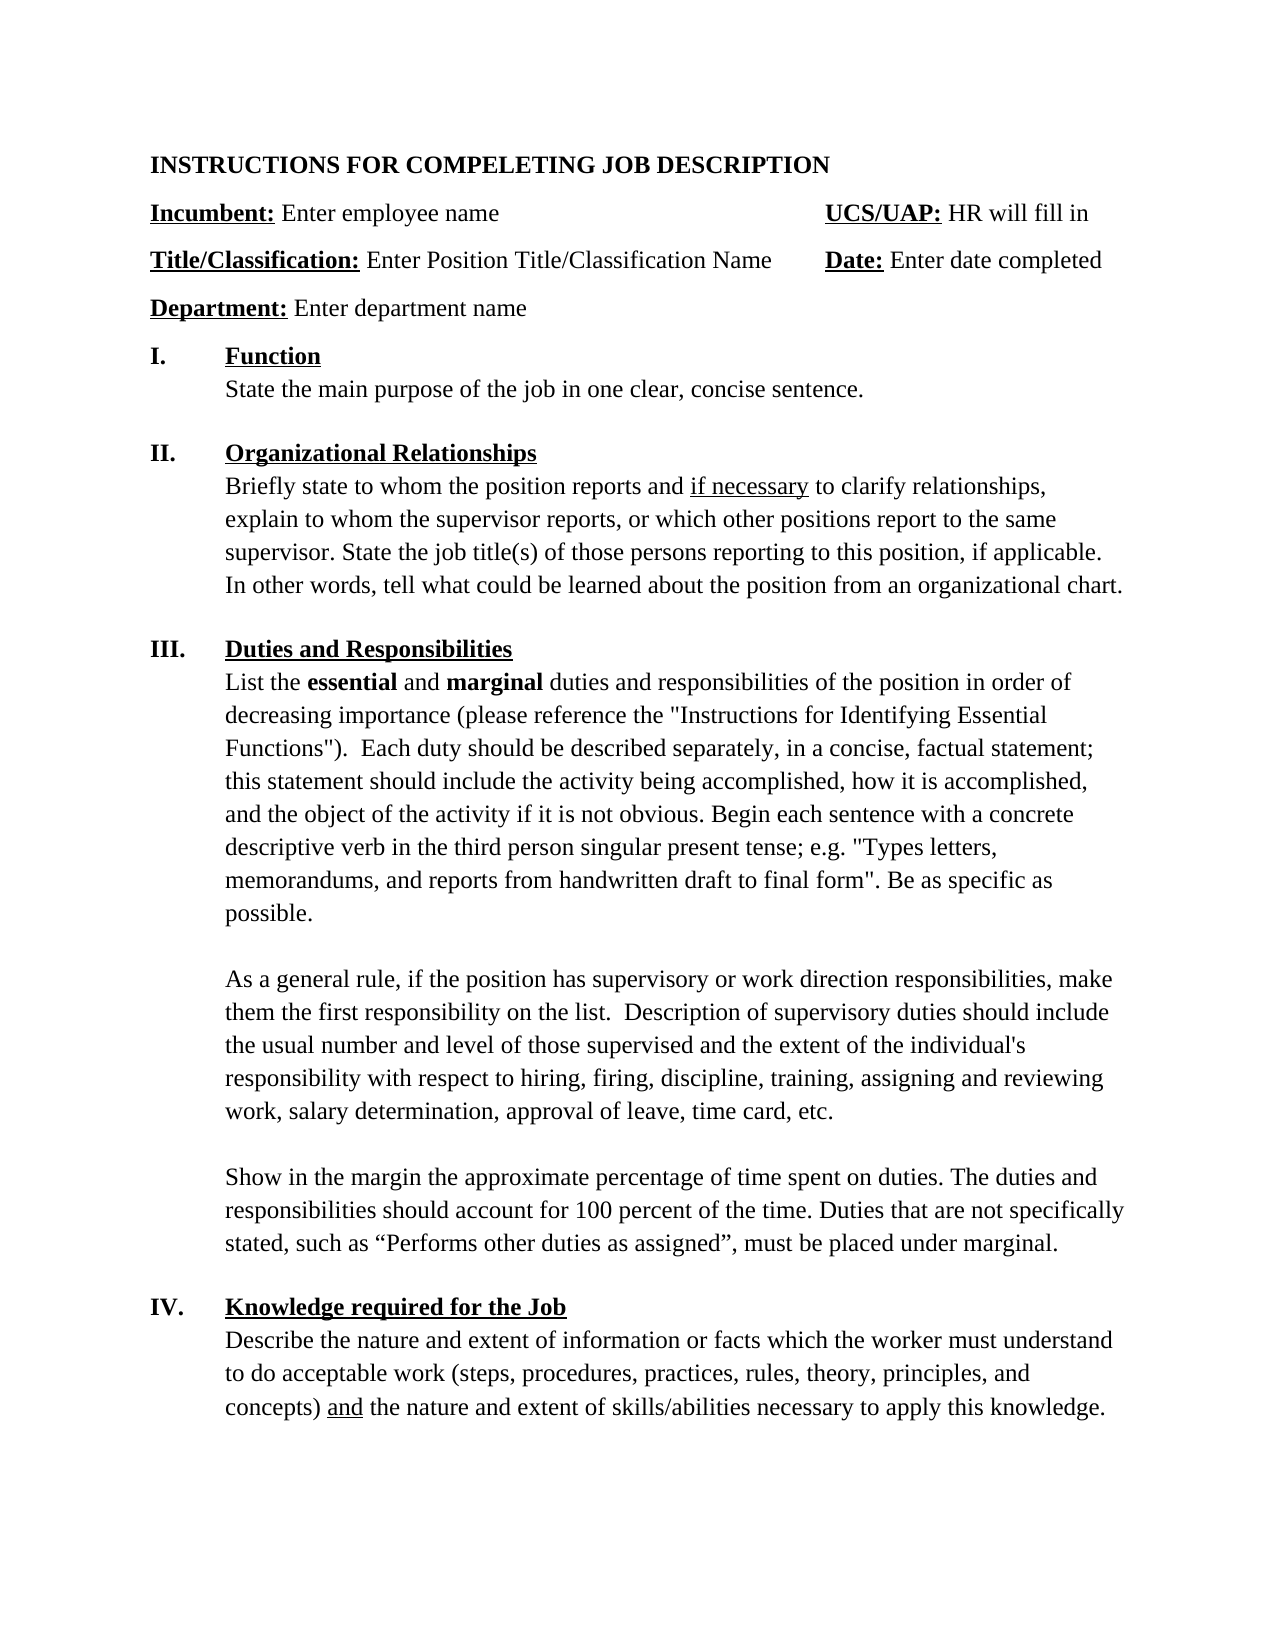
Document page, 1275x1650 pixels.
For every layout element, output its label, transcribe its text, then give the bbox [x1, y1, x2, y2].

text Title/Classification: Enter Position Title/Classification Name Date: Enter date completed [150, 245, 1125, 274]
text Department: Enter department name [150, 293, 1125, 322]
list Function [150, 341, 1125, 369]
text As a general rule, if the position has supervisory or work direction responsibilities, make them the first responsibility on the list. Description of supervisory duties should include the usual number and level of those supervised and the extent of the individual's responsibility with respect to hiring, firing, discipline, training, assigning and reviewing work, salary determination, approval of leave, time card, etc. [225, 964, 1125, 1125]
text Show in the margin the approximate percentage of time spent on duties. The duties and responsibilities should account for 100 percent of the time. Duties that are not specifically stated, such as “Performs other duties as assigned”, must be placed under marginal. [225, 1162, 1125, 1257]
list Knowledge required for the Job [150, 1292, 1125, 1321]
text List the essential and marginal duties and responsibilities of the position in order of decreasing importance (please reference the "Instructions for Identifying Essential Functions"). Each duty should be described separately, in a concise, factual statement; this statement should include the activity being accomplished, how it is accomplished, and the object of the activity if it is not obvious. Begin each sentence with a concrete descriptive verb in the third person singular present tense; e.g. "Types letters, memorandums, and reports from handwritten draft to final form". Be as specific as possible. [225, 667, 1125, 927]
list Organizational Relationships [150, 438, 1125, 467]
text Briefly state to whom the position reports and if necessary to clarify relationships, explain to whom the supervisor reports, or which other positions report to the same supervisor. State the job title(s) of those persons reporting to this position, if applicable. In other words, tell what could be learned about the position from an organizational chart. [225, 471, 1125, 599]
text INSTRUCTIONS FOR COMPELETING JOB DESCRIPTION [150, 150, 1125, 179]
text State the main purpose of the job in one clear, concise sentence. [225, 374, 1125, 403]
text Describe the nature and extent of information or facts which the worker must understand to do acceptable work (steps, procedures, practices, rules, theory, principles, and concepts) and the nature and extent of skills/abilities necessary to apply this knowledge. [225, 1326, 1125, 1420]
text Incumbent: Enter employee name UCS/UAP: HR will fill in [150, 198, 1125, 226]
list Duties and Responsibilities [150, 634, 1125, 663]
